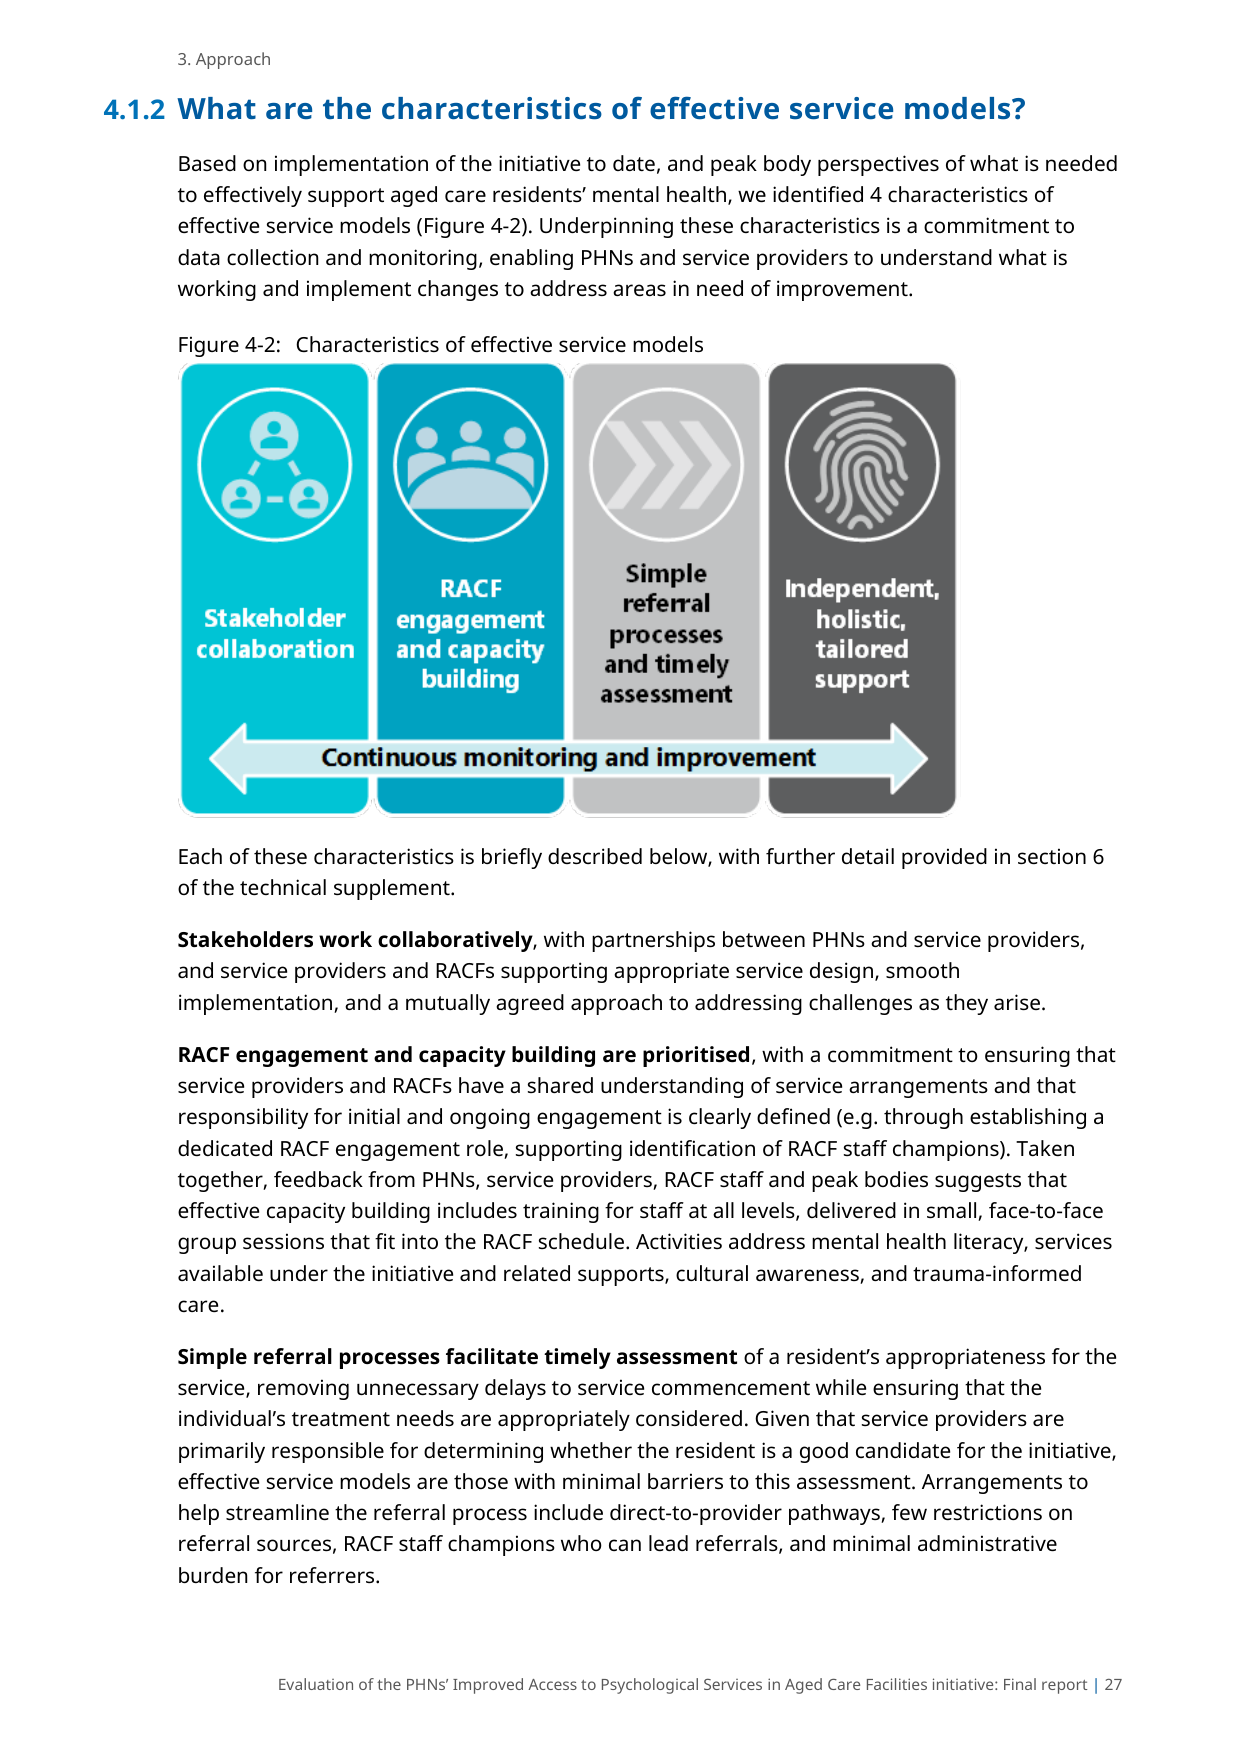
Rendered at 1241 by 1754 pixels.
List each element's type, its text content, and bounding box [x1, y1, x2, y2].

picture [177, 363, 965, 819]
subtitle What are the characteristics of effective service models? [103, 89, 1122, 128]
text RACF engagement and capacity building are prioritised, with a commitment to ensuring that service providers and RACFs have a shared understanding of service arrangements and that responsibility for initial and ongoing engagement is clearly defined (e.g. through establishing a dedicated RACF engagement role, supporting identification of RACF staff champions). Taken together, feedback from PHNs, service providers, RACF staff and peak bodies suggests that effective capacity building includes training for staff at all levels, delivered in small, face-to-face group sessions that fit into the RACF schedule. Activities address mental health literacy, services available under the initiative and related supports, cultural awareness, and trauma-informed care. [177, 1040, 1122, 1318]
text Stakeholders work collaboratively, with partnerships between PHNs and service providers, and service providers and RACFs supporting appropriate service design, smooth implementation, and a mutually agreed approach to addressing challenges as they arise. [177, 925, 1122, 1016]
text Each of these characteristics is briefly described below, with further detail provided in section 6 of the technical supplement. [177, 842, 1122, 902]
text Simple referral processes facilitate timely assessment of a resident’s appropriateness for the service, removing unnecessary delays to service commencement while ensuring that the individual’s treatment needs are appropriately considered. Given that service providers are primarily responsible for determining whether the resident is a good candidate for the initiative, effective service models are those with minimal barriers to this assessment. Arrangements to help streamline the referral process include direct-to-provider pathways, few restrictions on referral sources, RACF staff champions who can lead referrals, and minimal administrative burden for referrers. [177, 1342, 1122, 1589]
